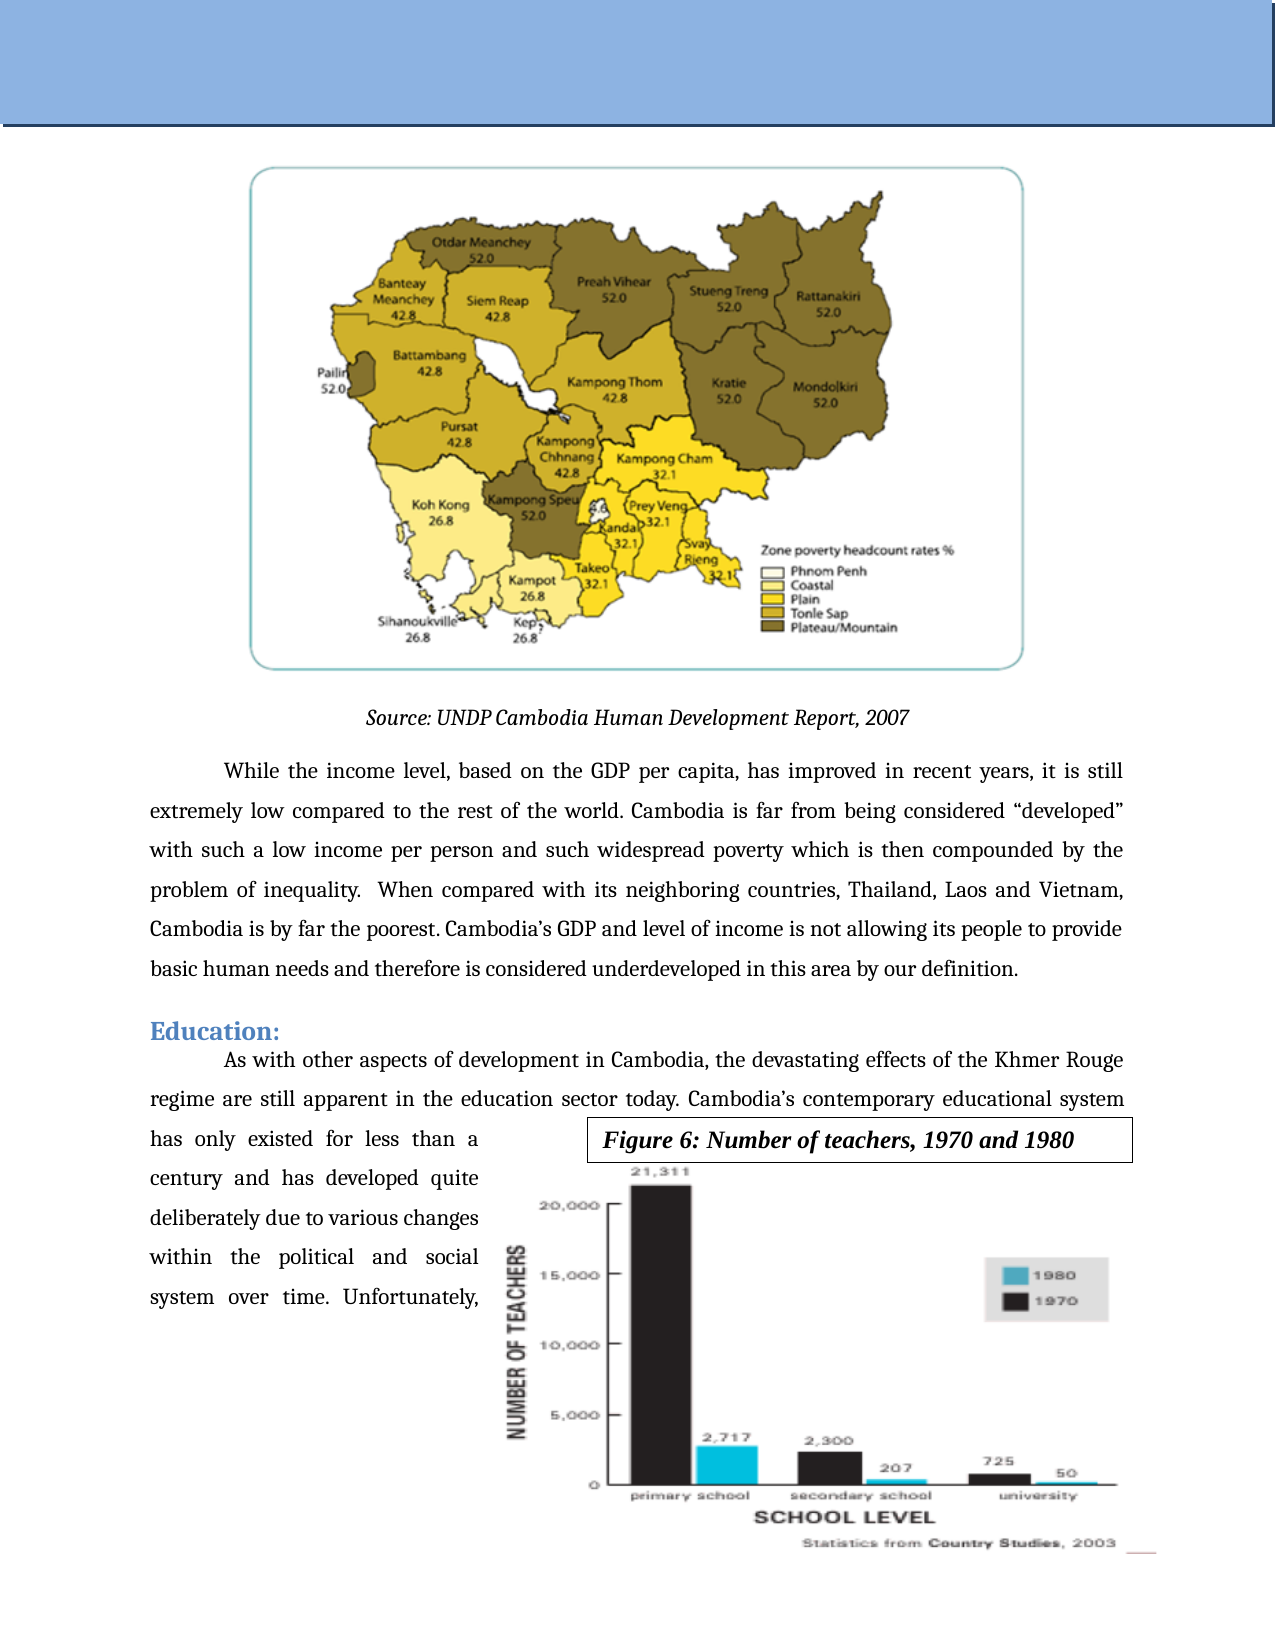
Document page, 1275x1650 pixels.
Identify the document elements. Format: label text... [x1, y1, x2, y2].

text Source: UNDP Cambodia Human Development Report, 2007 [150, 705, 1125, 732]
picture [243, 159, 1032, 678]
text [150, 1047, 1125, 1310]
subtitle Education: [150, 1016, 1125, 1047]
picture [479, 1145, 1157, 1554]
text While the income level, based on the GDP per capita, has improved in recent years, it is still extremely low compared to the rest of the world. Cambodia is far from being considered “developed” with such a low income per person and such widespread poverty which is then compounded by the problem of inequality. When compared with its neighboring countries, Thailand, Laos and Vietnam, Cambodia is by far the poorest. Cambodia’s GDP and level of income is not allowing its people to provide basic human needs and therefore is considered underdeveloped in this area by our definition. [150, 758, 1125, 982]
